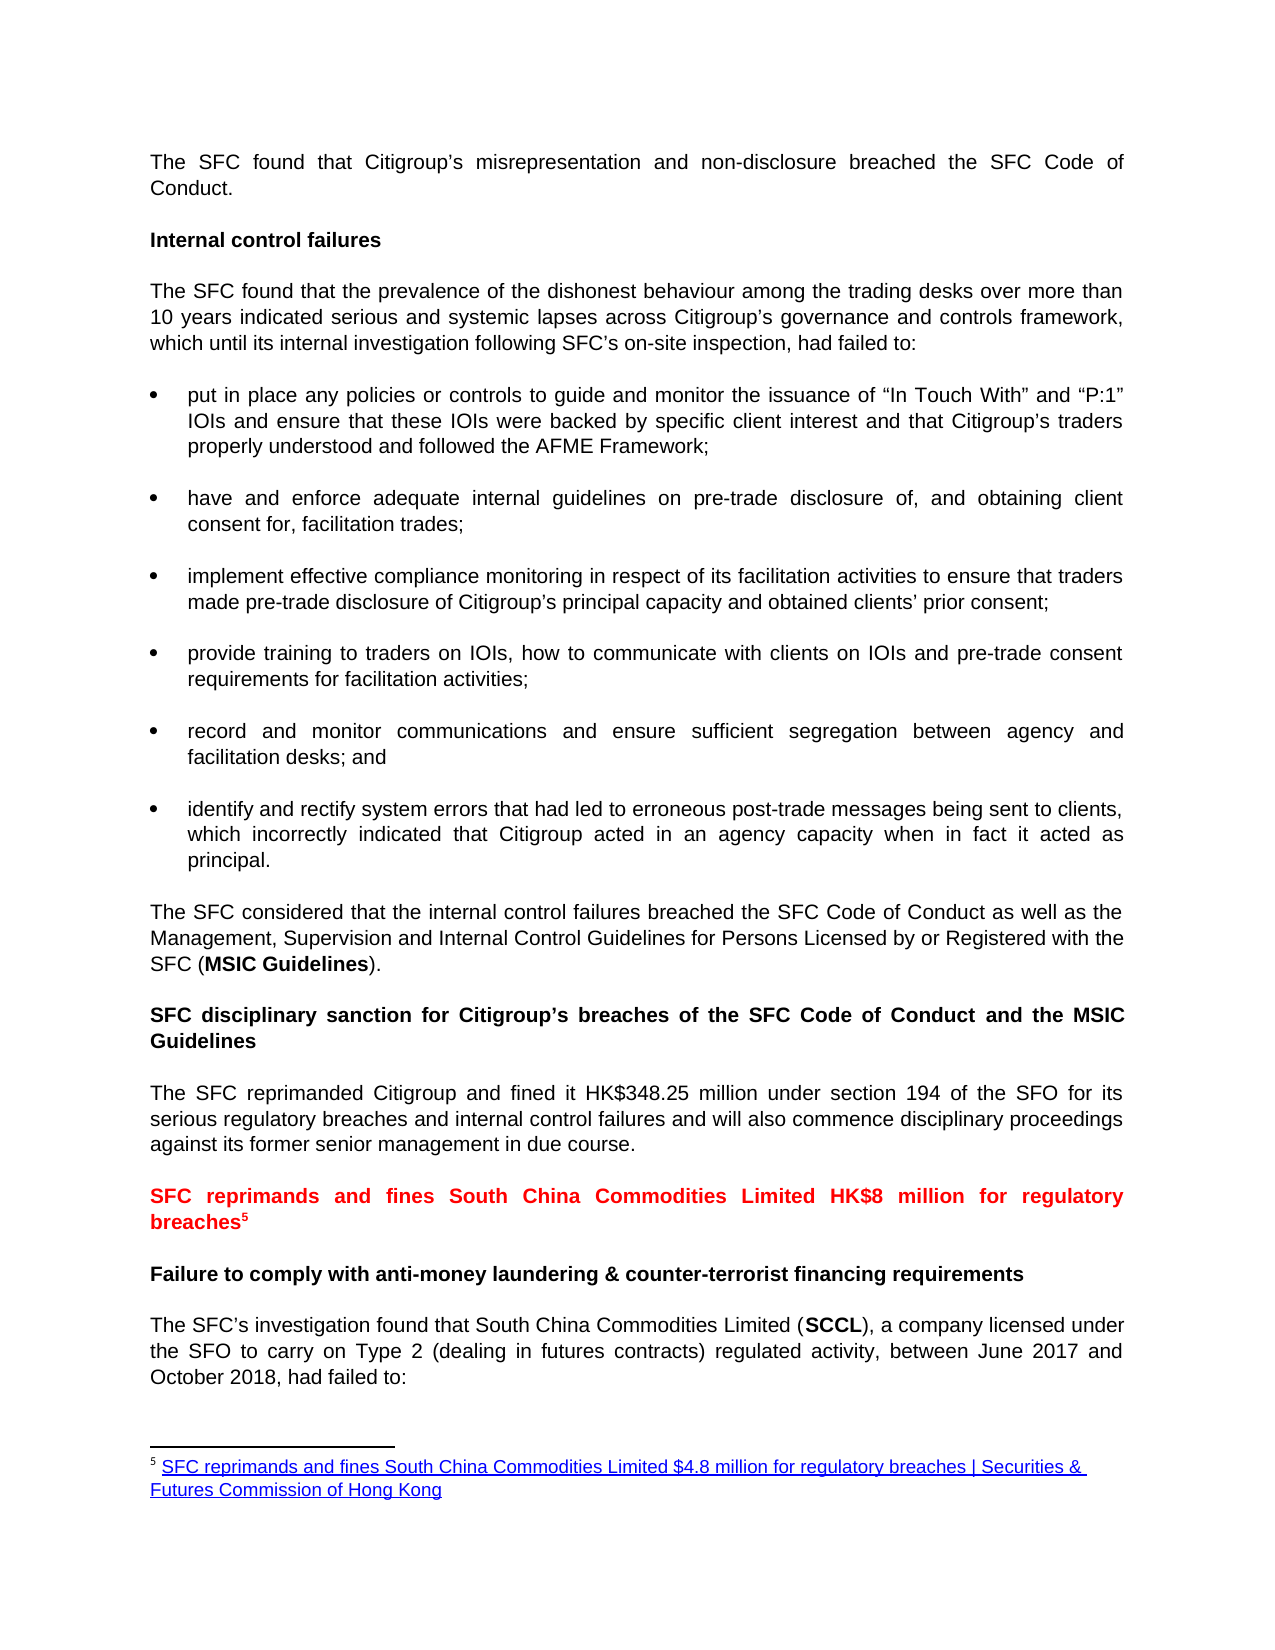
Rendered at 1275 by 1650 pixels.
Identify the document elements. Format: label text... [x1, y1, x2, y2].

list have and enforce adequate internal guidelines on pre-trade disclosure of, and obtaining client consent for, facilitation trades; [150, 486, 1125, 536]
text SFC disciplinary sanction for Citigroup’s breaches of the SFC Code of Conduct and the MSIC Guidelines [150, 1003, 1125, 1053]
list put in place any policies or controls to guide and monitor the issuance of “In Touch With” and “P:1” IOIs and ensure that these IOIs were backed by specific client interest and that Citigroup’s traders properly understood and followed the AFME Framework; [150, 382, 1125, 458]
text SFC reprimands and fines South China Commodities Limited HK$8 million for regulatory breaches [150, 1184, 1125, 1234]
text Internal control failures [150, 227, 1125, 251]
text Failure to comply with anti-money laundering & counter-terrorist financing requirements [150, 1261, 1125, 1285]
text The SFC’s investigation found that South China Commodities Limited (SCCL), a company licensed under the SFO to carry on Type 2 (dealing in futures contracts) regulated activity, between June 2017 and October 2018, had failed to: [150, 1313, 1125, 1389]
list record and monitor communications and ensure sufficient segregation between agency and facilitation desks; and [150, 719, 1125, 769]
list provide training to traders on IOIs, how to communicate with clients on IOIs and pre-trade consent requirements for facilitation activities; [150, 641, 1125, 691]
list implement effective compliance monitoring in respect of its facilitation activities to ensure that traders made pre-trade disclosure of Citigroup’s principal capacity and obtained clients’ prior consent; [150, 563, 1125, 613]
text The SFC found that the prevalence of the dishonest behaviour among the trading desks over more than 10 years indicated serious and systemic lapses across Citigroup’s governance and controls framework, which until its internal investigation following SFC’s on-site inspection, had failed to: [150, 279, 1125, 355]
list identify and rectify system errors that had led to erroneous post-trade messages being sent to clients, which incorrectly indicated that Citigroup acted in an agency capacity when in fact it acted as principal. [150, 796, 1125, 872]
text The SFC reprimanded Citigroup and fined it HK$348.25 million under section 194 of the SFO for its serious regulatory breaches and internal control failures and will also commence disciplinary proceedings against its former senior management in due course. [150, 1081, 1125, 1156]
text The SFC considered that the internal control failures breached the SFC Code of Conduct as well as the Management, Supervision and Internal Control Guidelines for Persons Licensed by or Registered with the SFC (MSIC Guidelines). [150, 900, 1125, 975]
text The SFC found that Citigroup’s misrepresentation and non-disclosure breached the SFC Code of Conduct. [150, 150, 1125, 200]
